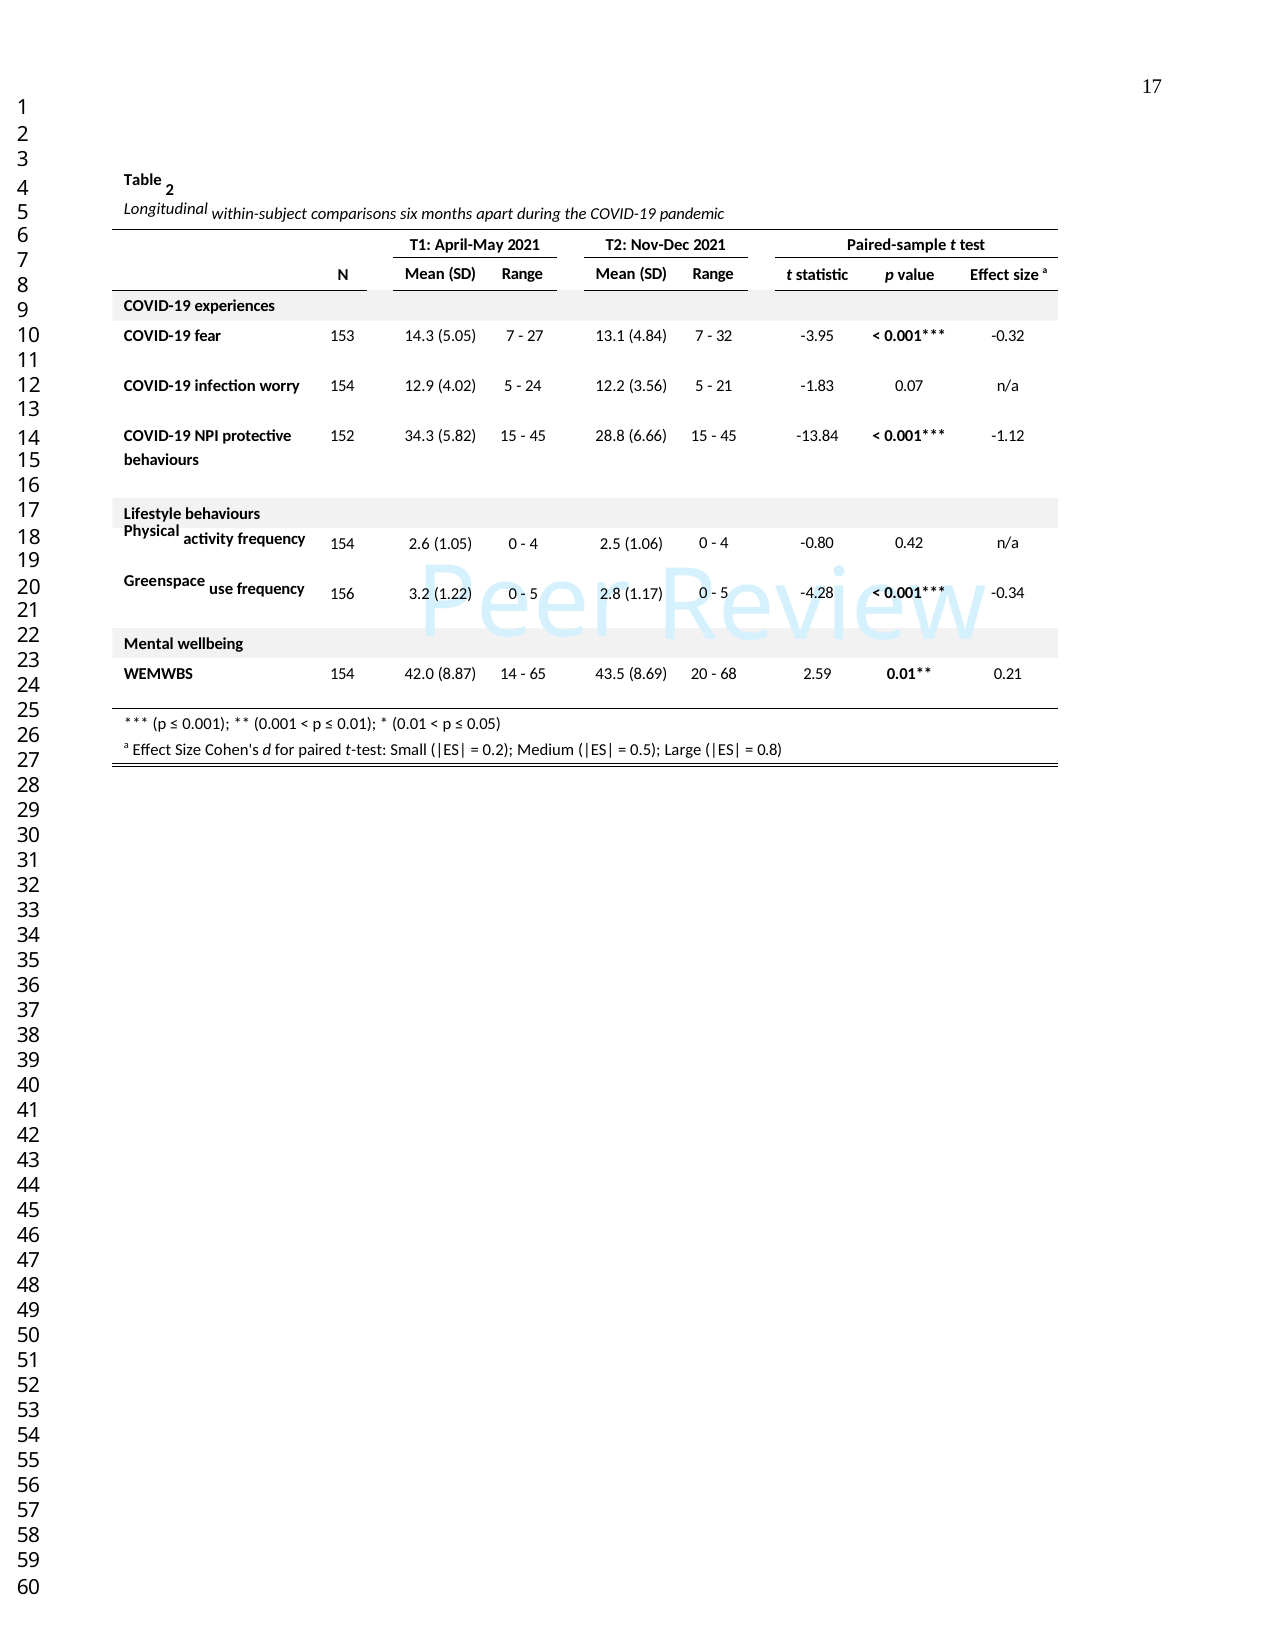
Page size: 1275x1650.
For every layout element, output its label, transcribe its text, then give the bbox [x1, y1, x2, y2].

list COVID-19 infection worry 154 12.9 (4.02) 5 - 24 12.2 (3.56) 5 - 21 -1.83 0.07 n/a [17, 372, 1175, 397]
text 11 [17, 347, 1175, 372]
text 48 [17, 1272, 312, 1297]
text 26 [17, 722, 312, 747]
text 56 [17, 1472, 312, 1497]
text 37 [17, 997, 312, 1022]
text 30 [17, 822, 312, 847]
text 17 [17, 497, 1175, 522]
text 43 [17, 1147, 312, 1172]
text 51 [17, 1347, 312, 1372]
text 28 [17, 772, 312, 797]
text 44 [17, 1172, 312, 1197]
list behaviours [17, 447, 1175, 472]
text 47 [17, 1247, 312, 1272]
list Table 2 [17, 172, 1175, 201]
text 21 [17, 600, 312, 622]
text 59 [17, 1547, 312, 1572]
text 40 [17, 1072, 312, 1097]
text 46 [17, 1222, 312, 1247]
text 60 [17, 1572, 312, 1600]
text 22 [17, 622, 312, 647]
list Longitudinal within-subject comparisons six months apart during the COVID-19 pandemic [17, 201, 1175, 224]
text 57 [17, 1497, 312, 1522]
text 54 [17, 1422, 312, 1447]
text 27 [17, 747, 312, 772]
text 32 [17, 872, 312, 897]
text 38 [17, 1022, 312, 1047]
text 13 [17, 397, 1175, 422]
text 0 - 5 -4.28 < 0.001*** -0.34 [699, 582, 1175, 603]
text 31 [17, 847, 312, 872]
text 34 [17, 922, 312, 947]
text 53 [17, 1397, 312, 1422]
text 8 [17, 272, 1175, 297]
text 0 - 4 -0.80 0.42 n/a [699, 533, 1175, 553]
text 23 [17, 647, 312, 672]
text 42 [17, 1122, 312, 1147]
text 36 [17, 972, 312, 997]
text 19 [17, 550, 312, 572]
text 29 [17, 797, 312, 822]
text 49 [17, 1297, 312, 1322]
text 45 [17, 1197, 312, 1222]
text 55 [17, 1447, 312, 1472]
text 7 [17, 247, 1175, 272]
text 58 [17, 1522, 312, 1547]
text 52 [17, 1372, 312, 1397]
text 39 [17, 1047, 312, 1072]
text 25 [17, 697, 312, 722]
text 24 [17, 672, 312, 697]
text 10 COVID-19 fear 153 14.3 (5.05) 7 - 27 13.1 (4.84) 7 - 32 -3.95 < 0.001*** -0.32 [17, 322, 1175, 347]
text 14 COVID-19 NPI protective 152 34.3 (5.82) 15 - 45 28.8 (6.66) 15 - 45 -13.84 < 0.001*** -1.12 [17, 422, 1175, 447]
text 33 [17, 897, 312, 922]
text 35 [17, 947, 312, 972]
text 41 [17, 1097, 312, 1122]
text 16 [17, 472, 1175, 497]
list Physical activity frequency [17, 522, 312, 550]
text 9 [17, 297, 1175, 322]
text 50 [17, 1322, 312, 1347]
text 6 [17, 224, 1175, 247]
text 3 [17, 144, 1175, 172]
list Greenspace use frequency [17, 572, 312, 600]
